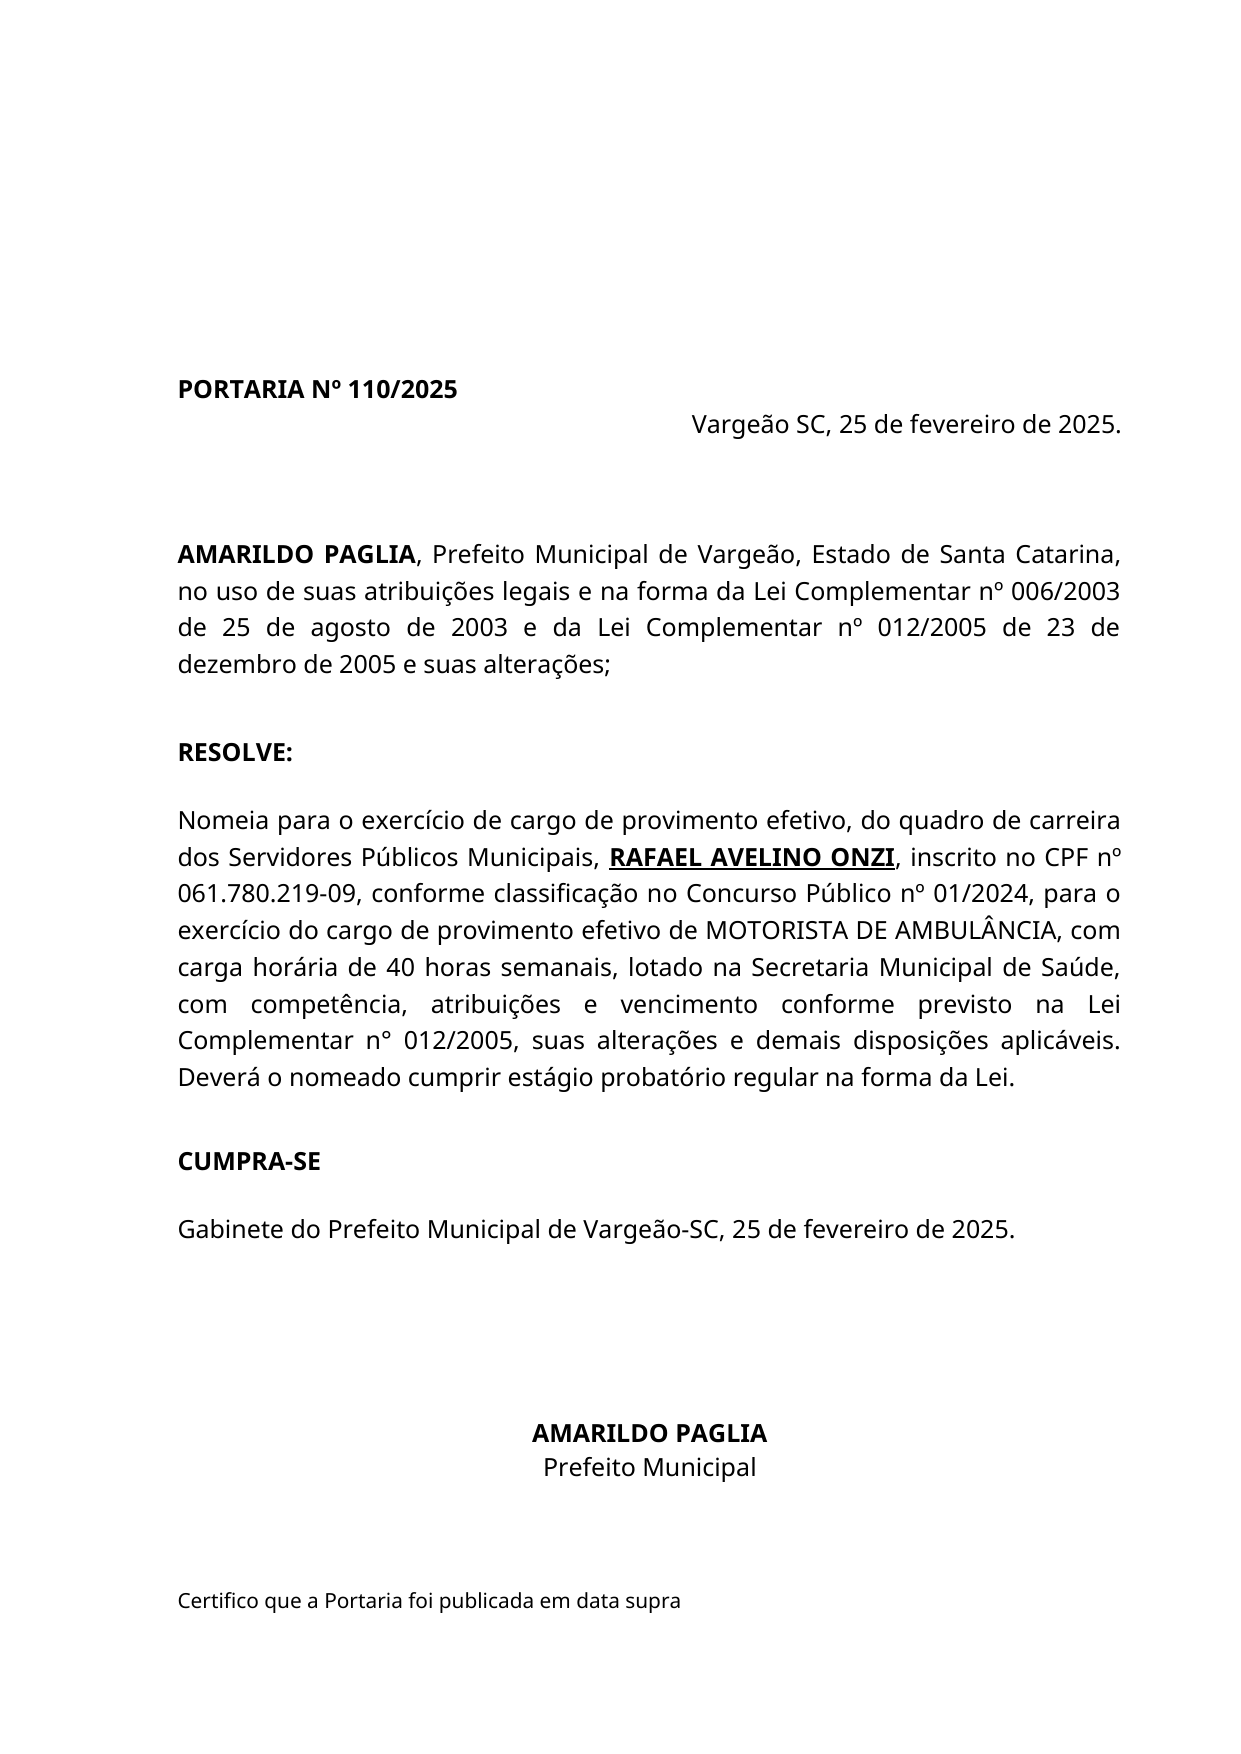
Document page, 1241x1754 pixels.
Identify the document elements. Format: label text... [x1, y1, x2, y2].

text AMARILDO PAGLIA [177, 1416, 1122, 1450]
text Prefeito Municipal [177, 1450, 1122, 1484]
text RESOLVE: [177, 734, 1122, 768]
text AMARILDO PAGLIA, Prefeito Municipal de Vargeão, Estado de Santa Catarina, no uso de suas atribuições legais e na forma da Lei Complementar nº 006/2003 de 25 de agosto de 2003 e da Lei Complementar nº 012/2005 de 23 de dezembro de 2005 e suas alterações; [177, 536, 1122, 681]
text PORTARIA Nº 110/2025 [177, 372, 1122, 406]
text Vargeão SC, 25 de fevereiro de 2025. [177, 406, 1122, 440]
text Nomeia para o exercício de cargo de provimento efetivo, do quadro de carreira dos Servidores Públicos Municipais, RAFAEL AVELINO ONZI, inscrito no CPF nº 061.780.219-09, conforme classificação no Concurso Público nº 01/2024, para o exercício do cargo de provimento efetivo de MOTORISTA DE AMBULÂNCIA, com carga horária de 40 horas semanais, lotado na Secretaria Municipal de Saúde, com competência, atribuições e vencimento conforme previsto na Lei Complementar n° 012/2005, suas alterações e demais disposições aplicáveis. Deverá o nomeado cumprir estágio probatório regular na forma da Lei. [177, 802, 1122, 1094]
text CUMPRA-SE [177, 1143, 1122, 1177]
text Certifico que a Portaria foi publicada em data supra [177, 1586, 1122, 1614]
text Gabinete do Prefeito Municipal de Vargeão-SC, 25 de fevereiro de 2025. [177, 1211, 1122, 1245]
